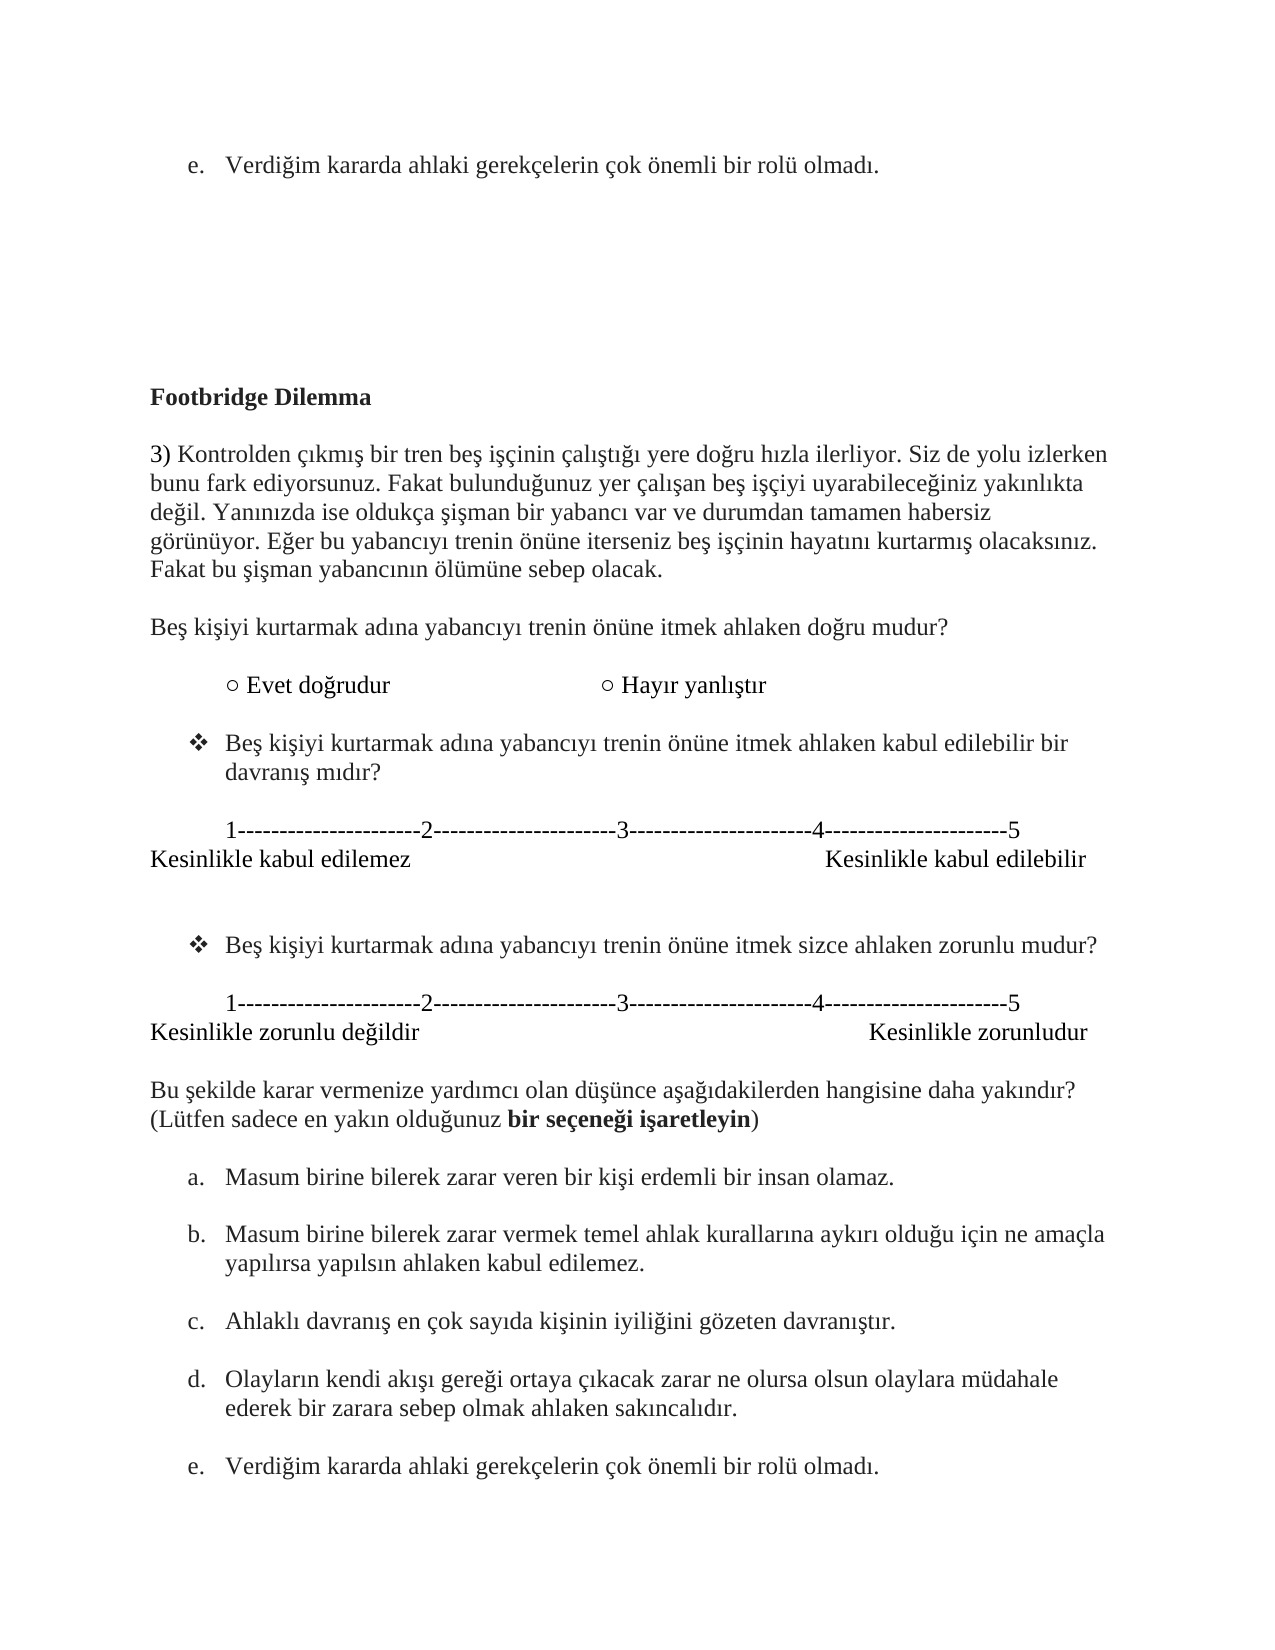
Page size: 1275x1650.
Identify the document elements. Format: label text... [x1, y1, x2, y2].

list Masum birine bilerek zarar vermek temel ahlak kurallarına aykırı olduğu için ne amaçla yapılırsa yapılsın ahlaken kabul edilemez. [187, 1219, 1125, 1277]
text Kesinlikle zorunlu değildir Kesinlikle zorunludur [150, 1017, 1125, 1046]
text Bu şekilde karar vermenize yardımcı olan düşünce aşağıdakilerden hangisine daha yakındır? (Lütfen sadece en yakın olduğunuz bir seçeneği işaretleyin) [150, 1075, 1125, 1132]
text Footbridge Dilemma [150, 382, 1125, 410]
text Kesinlikle kabul edilemez Kesinlikle kabul edilebilir [150, 844, 1125, 872]
list Verdiğim kararda ahlaki gerekçelerin çok önemli bir rolü olmadı. [187, 1451, 1125, 1479]
text 1----------------------2----------------------3----------------------4----------------------5 [150, 815, 1125, 844]
list Verdiğim kararda ahlaki gerekçelerin çok önemli bir rolü olmadı. [187, 150, 1125, 179]
list Ahlaklı davranış en çok sayıda kişinin iyiliğini gözeten davranıştır. [187, 1306, 1125, 1335]
list Masum birine bilerek zarar veren bir kişi erdemli bir insan olamaz. [187, 1162, 1125, 1190]
list Olayların kendi akışı gereği ortaya çıkacak zarar ne olursa olsun olaylara müdahale ederek bir zarara sebep olmak ahlaken sakıncalıdır. [187, 1364, 1125, 1422]
list Beş kişiyi kurtarmak adına yabancıyı trenin önüne itmek sizce ahlaken zorunlu mudur? [187, 930, 1125, 959]
text 1----------------------2----------------------3----------------------4----------------------5 [150, 988, 1125, 1017]
text Beş kişiyi kurtarmak adına yabancıyı trenin önüne itmek ahlaken doğru mudur? [150, 612, 1125, 641]
text 3) Kontrolden çıkmış bir tren beş işçinin çalıştığı yere doğru hızla ilerliyor. Siz de yolu izlerken bunu fark ediyorsunuz. Fakat bulunduğunuz yer çalışan beş işçiyi uyarabileceğiniz yakınlıkta değil. Yanınızda ise oldukça şişman bir yabancı var ve durumdan tamamen habersiz görünüyor. Eğer bu yabancıyı trenin önüne iterseniz beş işçinin hayatını kurtarmış olacaksınız. Fakat bu şişman yabancının ölümüne sebep olacak. [150, 439, 1125, 583]
list Beş kişiyi kurtarmak adına yabancıyı trenin önüne itmek ahlaken kabul edilebilir bir davranış mıdır? [187, 728, 1125, 786]
text ○ Evet doğrudur ○ Hayır yanlıştır [150, 670, 1125, 699]
